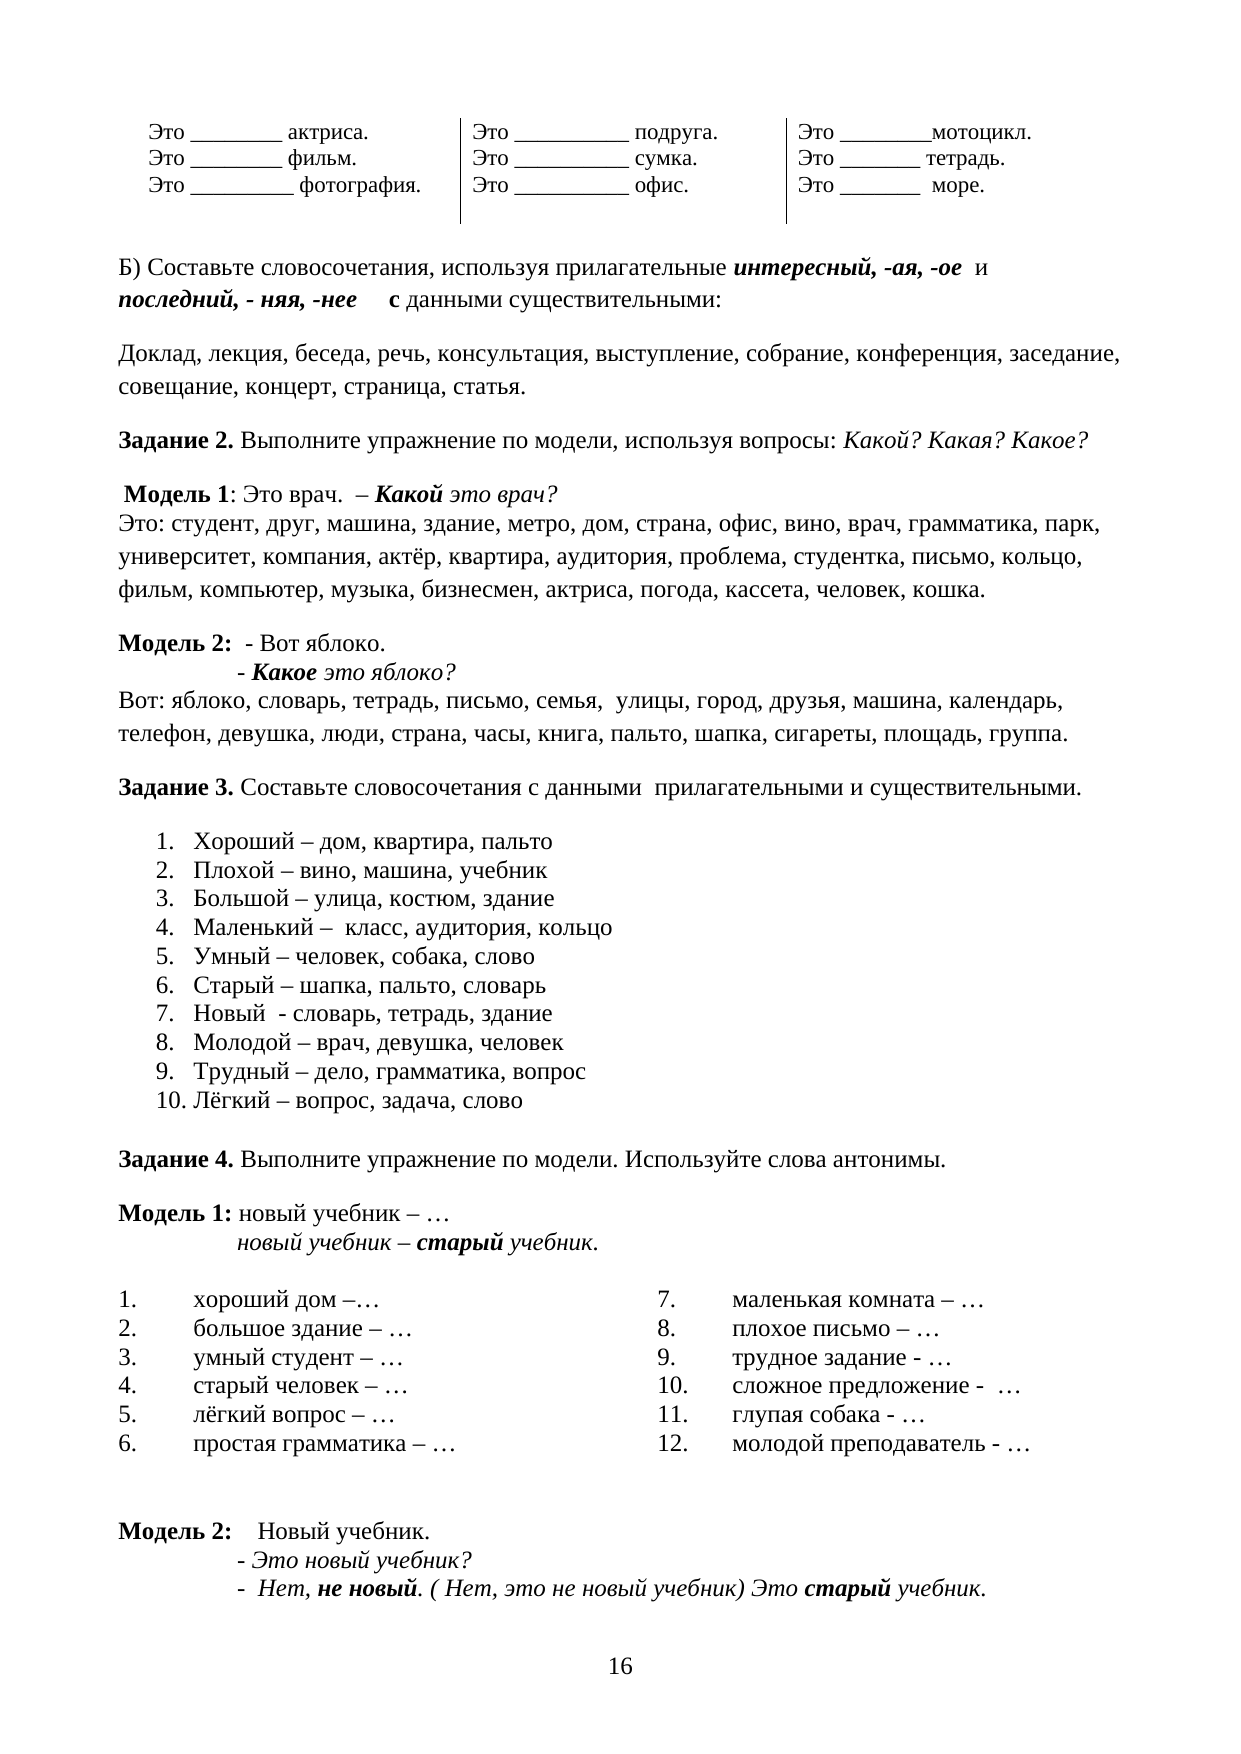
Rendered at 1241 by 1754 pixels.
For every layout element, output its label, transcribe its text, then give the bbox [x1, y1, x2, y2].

text новый учебник – старый учебник. [118, 1227, 1122, 1255]
text Доклад, лекция, беседа, речь, консультация, выступление, собрание, конференция, заседание, совещание, концерт, страница, статья. [118, 338, 1122, 400]
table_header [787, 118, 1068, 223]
text Модель 1: Это врач. – Какой это врач? [118, 479, 1122, 508]
list Плохой – вино, машина, учебник [156, 855, 1122, 883]
list Маленький – класс, аудитория, кольцо [156, 912, 1122, 941]
text Задание 3. Составьте словосочетания с данными прилагательными и существительными. [118, 772, 1122, 801]
list лёгкий вопрос – … [118, 1399, 583, 1428]
list плохое письмо – … [657, 1313, 1122, 1342]
text Задание 2. Выполните упражнение по модели, используя вопросы: Какой? Какая? Какое? [118, 425, 1122, 454]
list старый человек – … [118, 1370, 583, 1399]
list молодой преподаватель - … [657, 1428, 1122, 1457]
text Модель 1: новый учебник – … [118, 1198, 1122, 1227]
list Хороший – дом, квартира, пальто [156, 826, 1122, 855]
text Вот: яблоко, словарь, тетрадь, письмо, семья, улицы, город, друзья, машина, календарь, телефон, девушка, люди, страна, часы, книга, пальто, шапка, сигареты, площадь, группа. [118, 685, 1122, 747]
list сложное предложение - … [657, 1370, 1122, 1399]
text Модель 2: - Вот яблоко. [118, 628, 1122, 657]
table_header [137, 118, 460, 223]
list Трудный – дело, грамматика, вопрос [156, 1056, 1122, 1085]
list маленькая комната – … [657, 1284, 1122, 1313]
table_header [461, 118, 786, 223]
list трудное задание - … [657, 1342, 1122, 1370]
list глупая собака - … [657, 1399, 1122, 1428]
text - Нет, не новый. ( Нет, это не новый учебник) Это старый учебник. [118, 1573, 1122, 1602]
text - Это новый учебник? [118, 1545, 1122, 1573]
list большое здание – … [118, 1313, 583, 1342]
list Большой – улица, костюм, здание [156, 883, 1122, 912]
list Старый – шапка, пальто, словарь [156, 970, 1122, 998]
list Умный – человек, собака, слово [156, 941, 1122, 970]
text Б) Составьте словосочетания, используя прилагательные интересный, -ая, -ое и последний, - няя, -нее с данными существительными: [118, 252, 1122, 313]
text Это: студент, друг, машина, здание, метро, дом, страна, офис, вино, врач, грамматика, парк, университет, компания, актёр, квартира, аудитория, проблема, студентка, письмо, кольцо, фильм, компьютер, музыка, бизнесмен, актриса, погода, кассета, человек, кошка. [118, 508, 1122, 603]
text Задание 4. Выполните упражнение по модели. Используйте слова антонимы. [118, 1144, 1122, 1173]
list умный студент – … [118, 1342, 583, 1370]
list Молодой – врач, девушка, человек [156, 1027, 1122, 1056]
list Лёгкий – вопрос, задача, слово [156, 1085, 1122, 1113]
text Модель 2: Новый учебник. [118, 1516, 1122, 1545]
list Новый - словарь, тетрадь, здание [156, 998, 1122, 1027]
list хороший дом –… [118, 1284, 583, 1313]
text - Какое это яблоко? [118, 657, 1122, 685]
list простая грамматика – … [118, 1428, 583, 1457]
